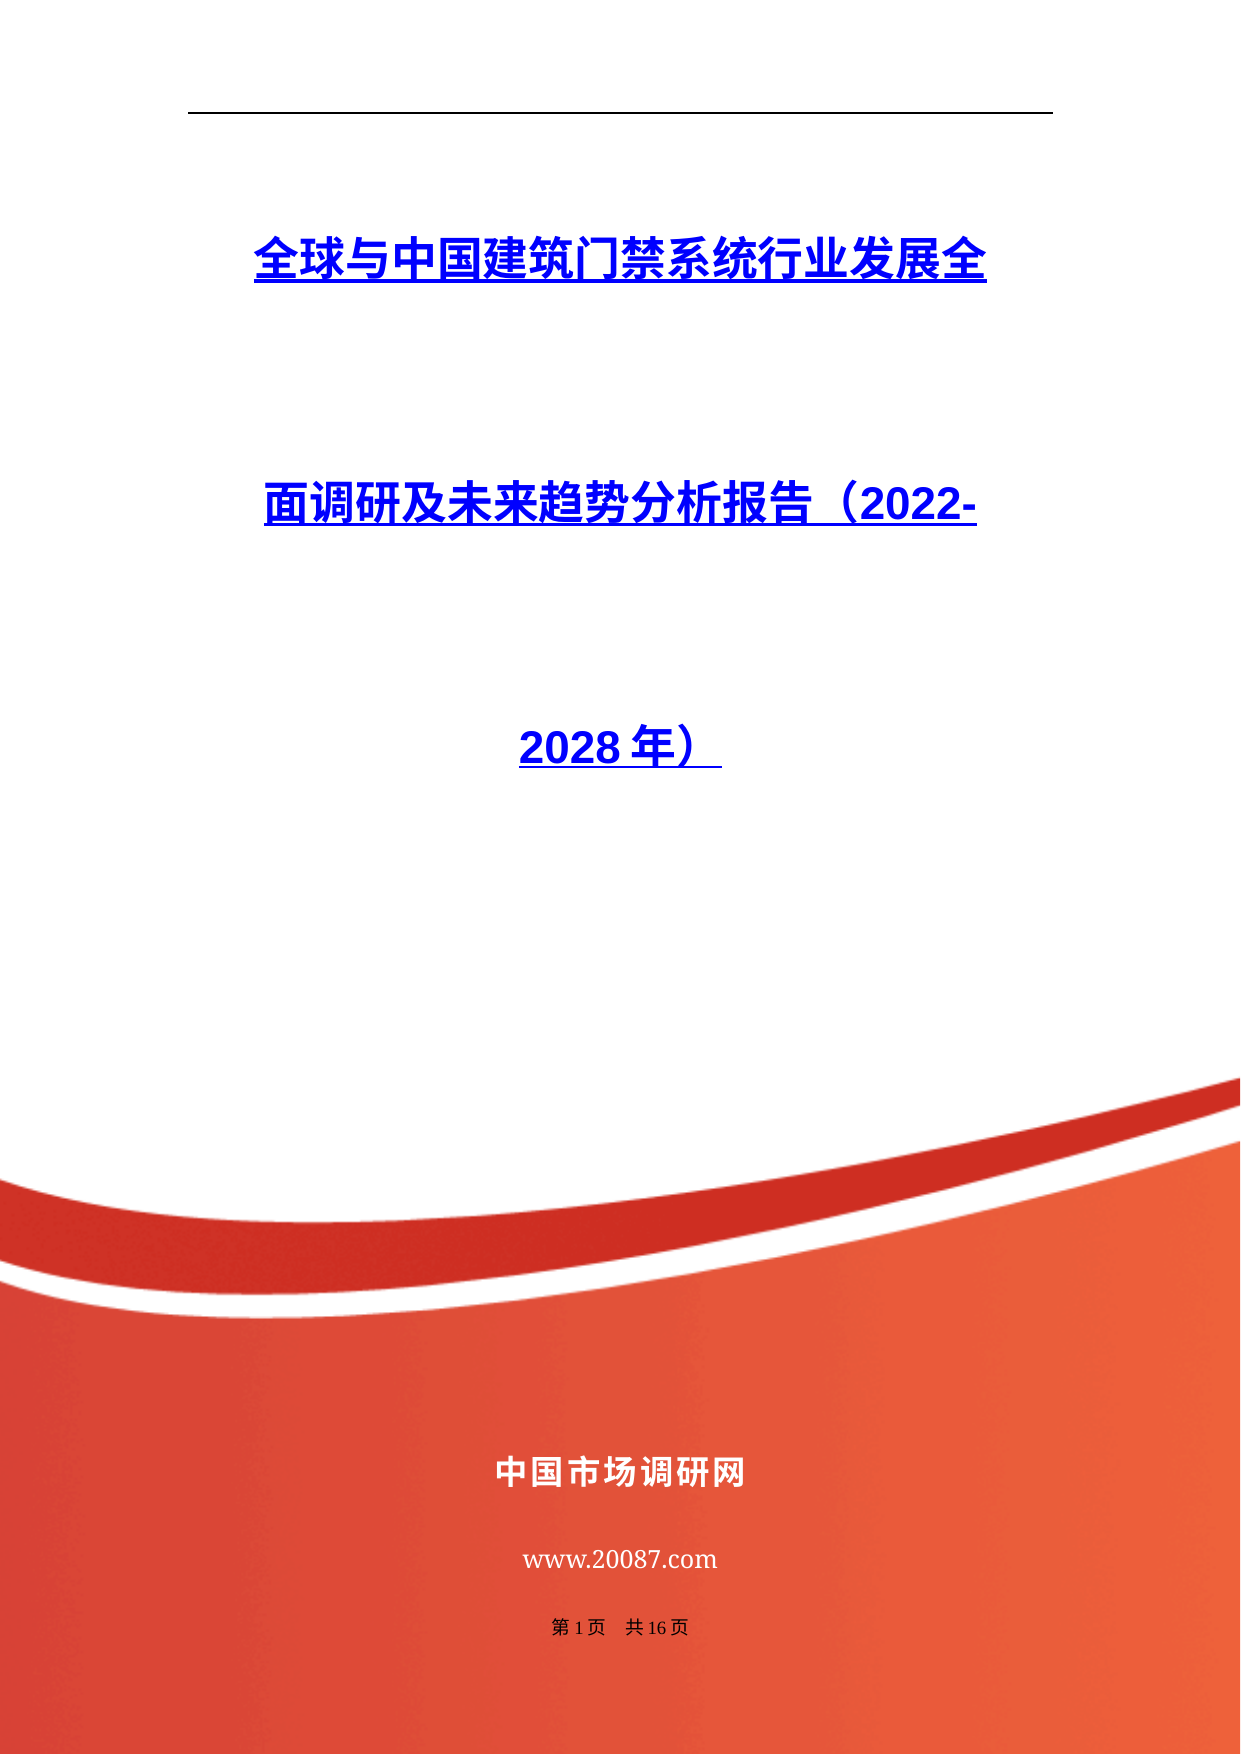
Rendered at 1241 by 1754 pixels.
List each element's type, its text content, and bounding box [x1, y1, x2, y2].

subtitle 中国市场调研网 [187, 1437, 1053, 1502]
table_header 全球与中国建筑门禁系统行业发展全面调研及未来趋势分析报告（2022-2028年） [188, 207, 1053, 871]
picture [0, 1006, 1241, 1754]
text www.20087.com [187, 1526, 1053, 1591]
